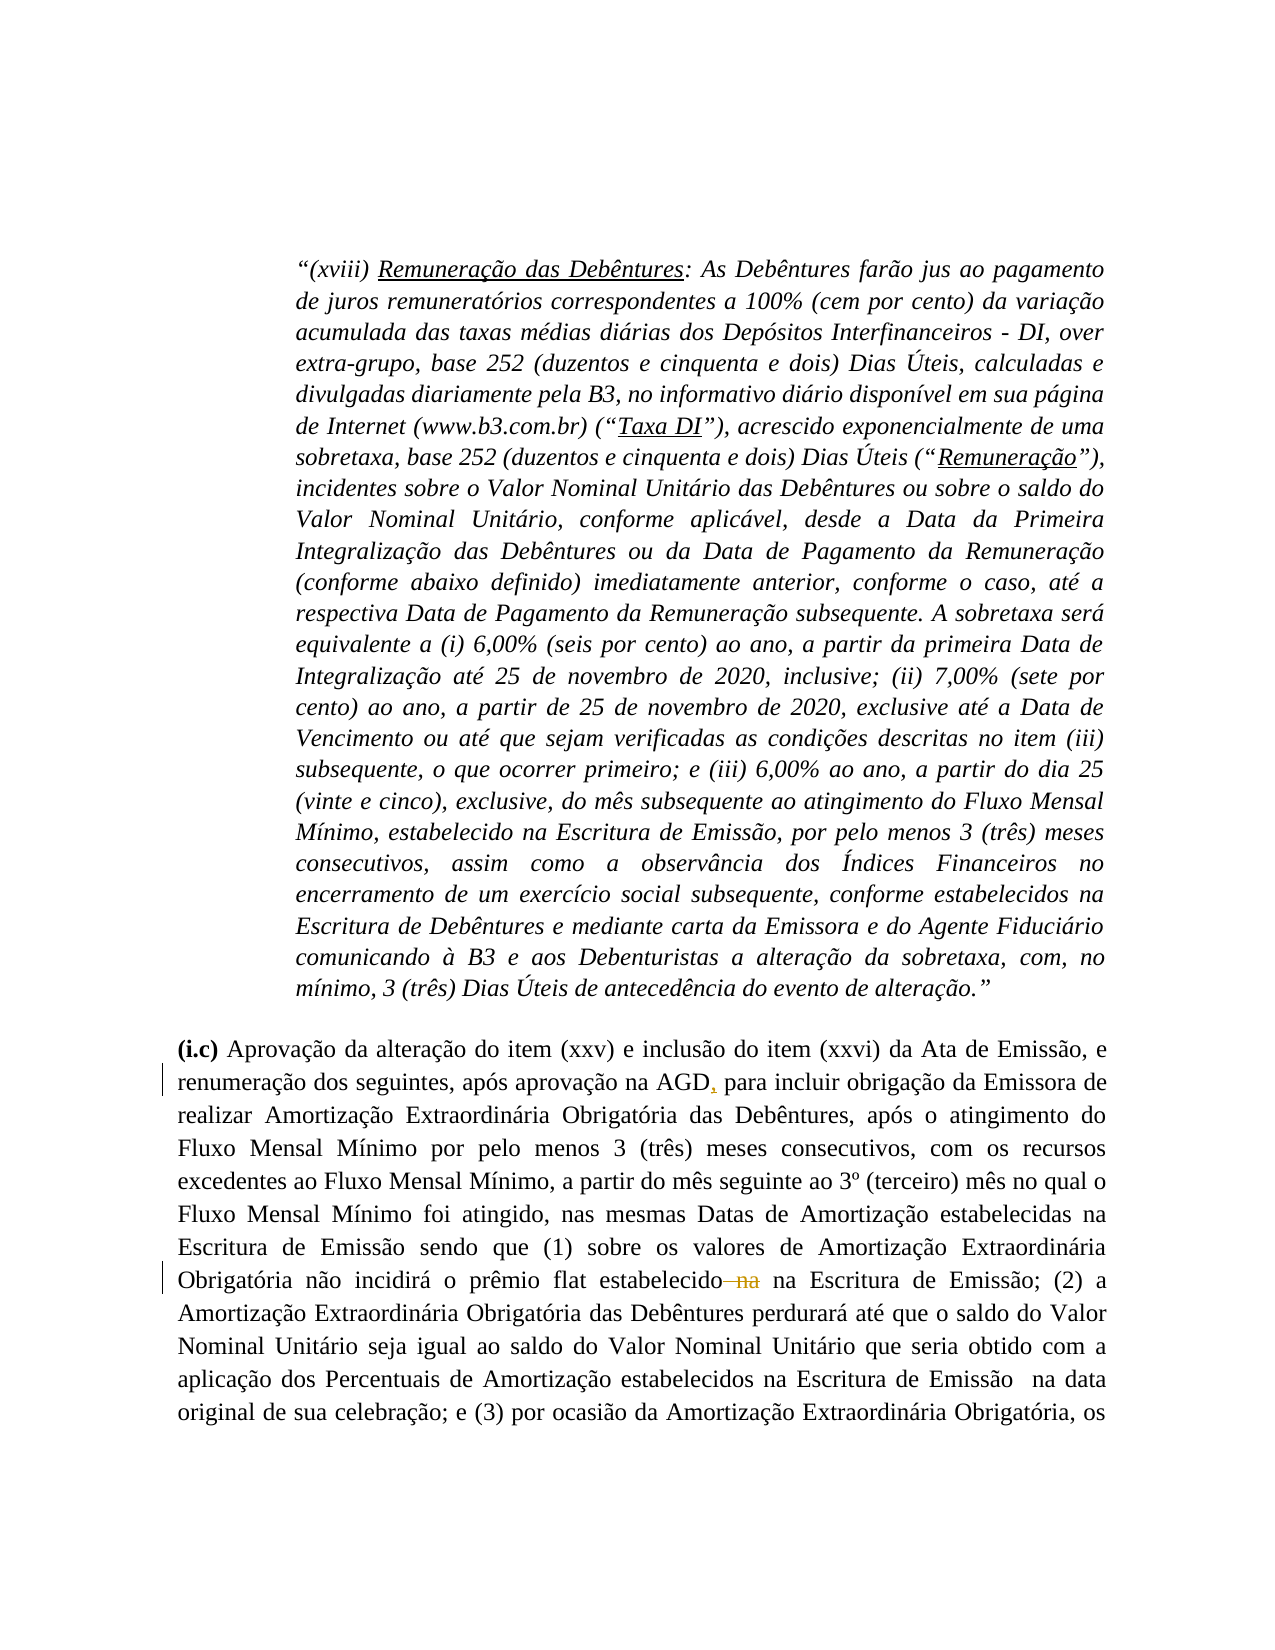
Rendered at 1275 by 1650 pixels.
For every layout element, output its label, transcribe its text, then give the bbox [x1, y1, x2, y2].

text “(xviii) Remuneração das Debêntures: As Debêntures farão jus ao pagamento de juros remuneratórios correspondentes a 100% (cem por cento) da variação acumulada das taxas médias diárias dos Depósitos Interfinanceiros - DI, over extra-grupo, base 252 (duzentos e cinquenta e dois) Dias Úteis, calculadas e divulgadas diariamente pela B3, no informativo diário disponível em sua página de Internet (www.b3.com.br) (“Taxa DI”), acrescido exponencialmente de uma sobretaxa, base 252 (duzentos e cinquenta e dois) Dias Úteis (“Remuneração”), incidentes sobre o Valor Nominal Unitário das Debêntures ou sobre o saldo do Valor Nominal Unitário, conforme aplicável, desde a Data da Primeira Integralização das Debêntures ou da Data de Pagamento da Remuneração (conforme abaixo definido) imediatamente anterior, conforme o caso, até a respectiva Data de Pagamento da Remuneração subsequente. A sobretaxa será equivalente a (i) 6,00% (seis por cento) ao ano, a partir da primeira Data de Integralização até 25 de novembro de 2020, inclusive; (ii) 7,00% (sete por cento) ao ano, a partir de 25 de novembro de 2020, exclusive até a Data de Vencimento ou até que sejam verificadas as condições descritas no item (iii) subsequente, o que ocorrer primeiro; e (iii) 6,00% ao ano, a partir do dia 25 (vinte e cinco), exclusive, do mês subsequente ao atingimento do Fluxo Mensal Mínimo, estabelecido na Escritura de Emissão, por pelo menos 3 (três) meses consecutivos, assim como a observância dos Índices Financeiros no encerramento de um exercício social subsequente, conforme estabelecidos na Escritura de Debêntures e mediante carta da Emissora e do Agente Fiduciário comunicando à B3 e aos Debenturistas a alteração da sobretaxa, com, no mínimo, 3 (três) Dias Úteis de antecedência do evento de alteração.” [295, 253, 1107, 1003]
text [177, 1034, 1107, 1426]
